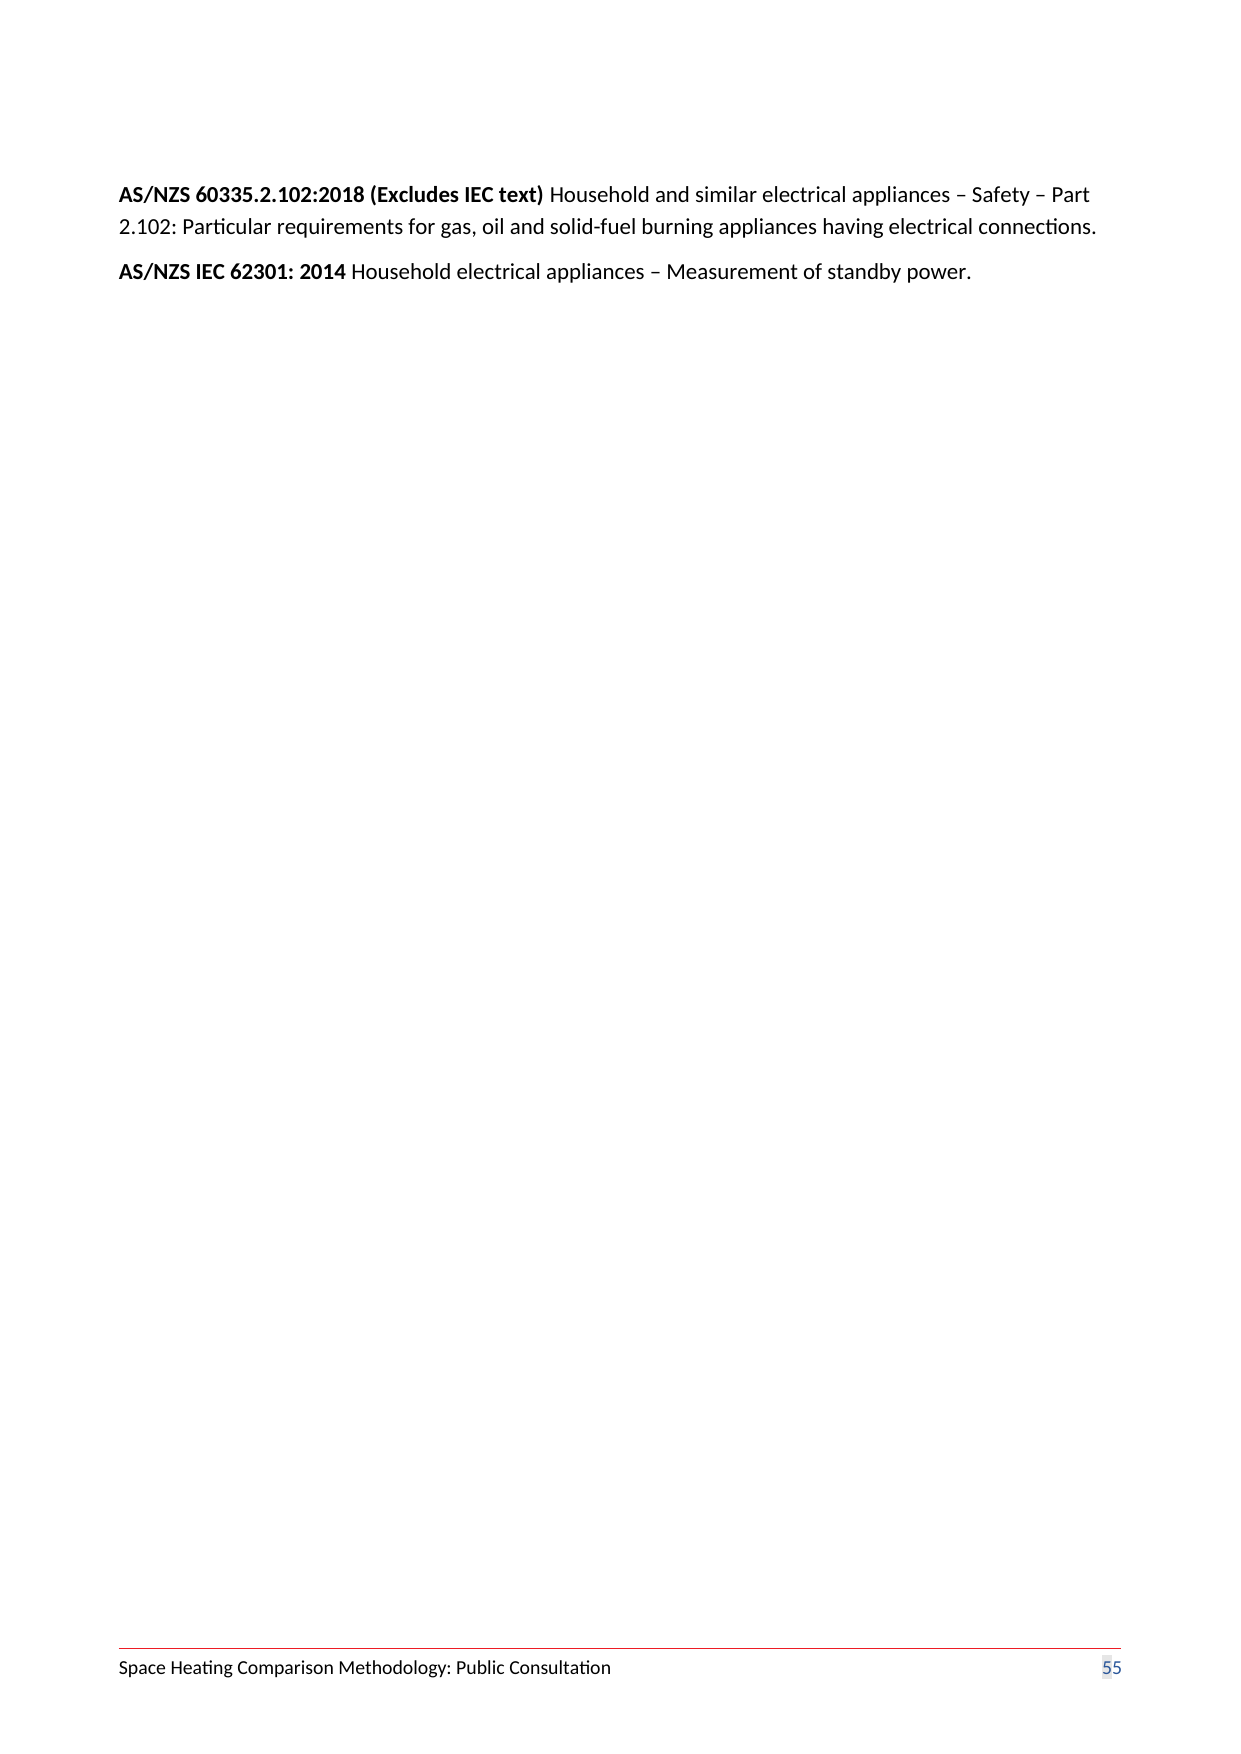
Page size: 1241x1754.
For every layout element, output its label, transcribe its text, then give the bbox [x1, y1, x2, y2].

text AS/NZS 60335.2.102:2018 (Excludes IEC text) Household and similar electrical appliances – Safety – Part 2.102: Particular requirements for gas, oil and solid-fuel burning appliances having electrical connections. [119, 180, 1121, 240]
text AS/NZS IEC 62301: 2014 Household electrical appliances – Measurement of standby power. [119, 257, 1121, 285]
